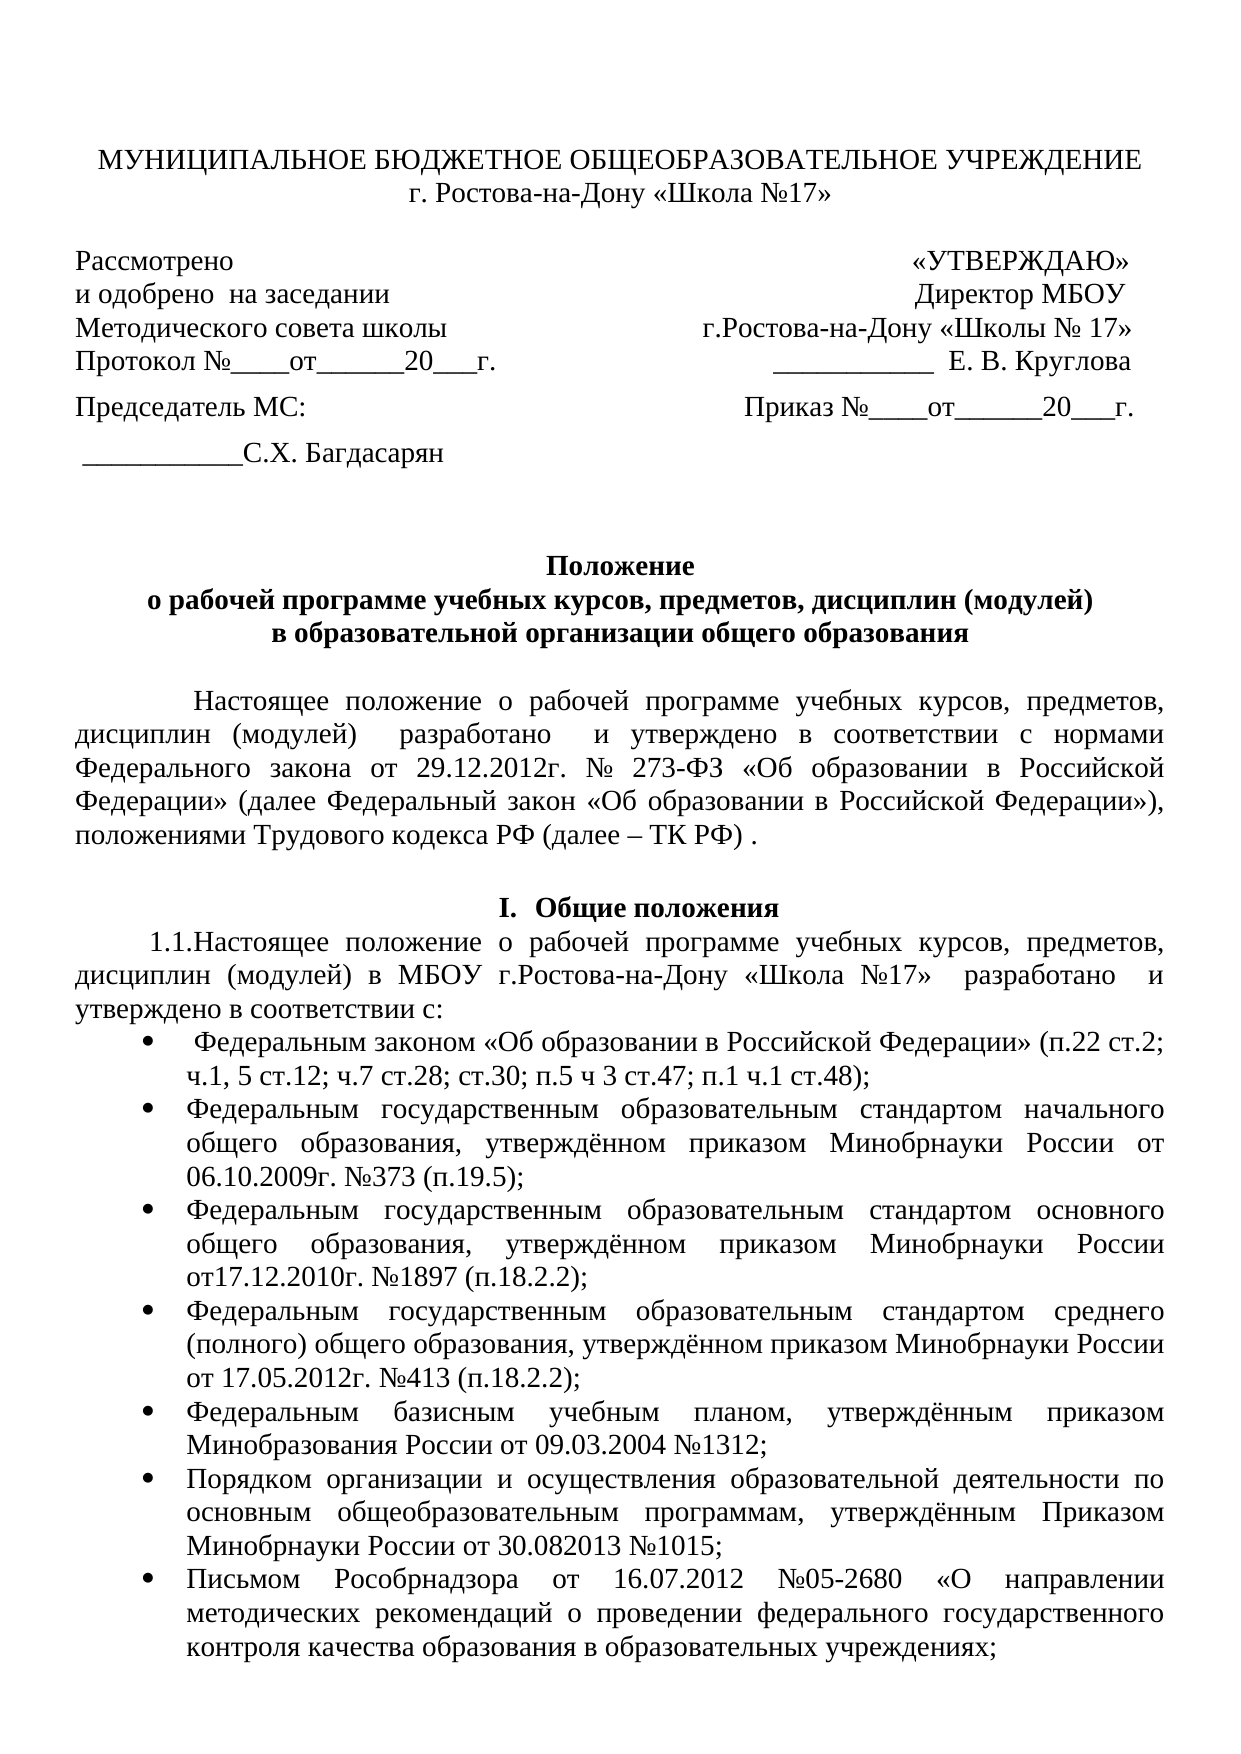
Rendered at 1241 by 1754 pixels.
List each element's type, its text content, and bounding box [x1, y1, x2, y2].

list Порядком организации и осуществления образовательной деятельности по основным общеобразовательным программам, утверждённым Приказом Минобрнауки России от 30.082013 №1015; [149, 1461, 1165, 1562]
text Настоящее положение о рабочей программе учебных курсов, предметов, дисциплин (модулей) разработано и утверждено в соответствии с нормами Федерального закона от 29.12.2012г. № 273-ФЗ «Об образовании в Российской Федерации» (далее Федеральный закон «Об образовании в Российской Федерации»), положениями Трудового кодекса РФ (далее – ТК РФ) . [75, 683, 1165, 850]
text о рабочей программе учебных курсов, предметов, дисциплин (модулей) [75, 582, 1165, 616]
list Федеральным государственным образовательным стандартом основного общего образования, утверждённом приказом Минобрнауки России от17.12.2010г. №1897 (п.18.2.2); [149, 1192, 1165, 1293]
list Письмом Рособрнадзора от 16.07.2012 №05-2680 «О направлении методических рекомендаций о проведении федерального государственного контроля качества образования в образовательных учреждениях; [149, 1562, 1165, 1662]
text Положение [75, 548, 1165, 582]
text в образовательной организации общего образования [75, 616, 1165, 649]
text Председатель МС: Приказ №____от______20___г. [75, 389, 1165, 423]
list Настоящее положение о рабочей программе учебных курсов, предметов, дисциплин (модулей) в МБОУ г.Ростова-на-Дону «Школа №17» разработано и утверждено в соответствии с: [75, 924, 1165, 1024]
text Методического совета школы г.Ростова-на-Дону «Школы № 17» [75, 310, 1165, 343]
text г. Ростова-на-Дону «Школа №17» [75, 176, 1165, 209]
list Общие положения [112, 890, 1165, 924]
list Федеральным законом «Об образовании в Российской Федерации» (п.22 ст.2; ч.1, 5 ст.12; ч.7 ст.28; ст.30; п.5 ч 3 ст.47; п.1 ч.1 ст.48); [149, 1024, 1165, 1091]
text ___________С.Х. Багдасарян [75, 435, 1165, 469]
text Рассмотрено «УТВЕРЖДАЮ» [75, 243, 1165, 276]
text Протокол №____от______20___г. ___________ Е. В. Круглова [75, 343, 1165, 377]
list Федеральным государственным образовательным стандартом среднего (полного) общего образования, утверждённом приказом Минобрнауки России от 17.05.2012г. №413 (п.18.2.2); [149, 1293, 1165, 1394]
text и одобрено на заседании Директор МБОУ [75, 276, 1165, 310]
list Федеральным базисным учебным планом, утверждённым приказом Минобразования России от 09.03.2004 №1312; [149, 1394, 1165, 1461]
list Федеральным государственным образовательным стандартом начального общего образования, утверждённом приказом Минобрнауки России от 06.10.2009г. №373 (п.19.5); [149, 1091, 1165, 1192]
text МУНИЦИПАЛЬНОЕ БЮДЖЕТНОЕ ОБЩЕОБРАЗОВАТЕЛЬНОЕ УЧРЕЖДЕНИЕ [75, 142, 1165, 176]
